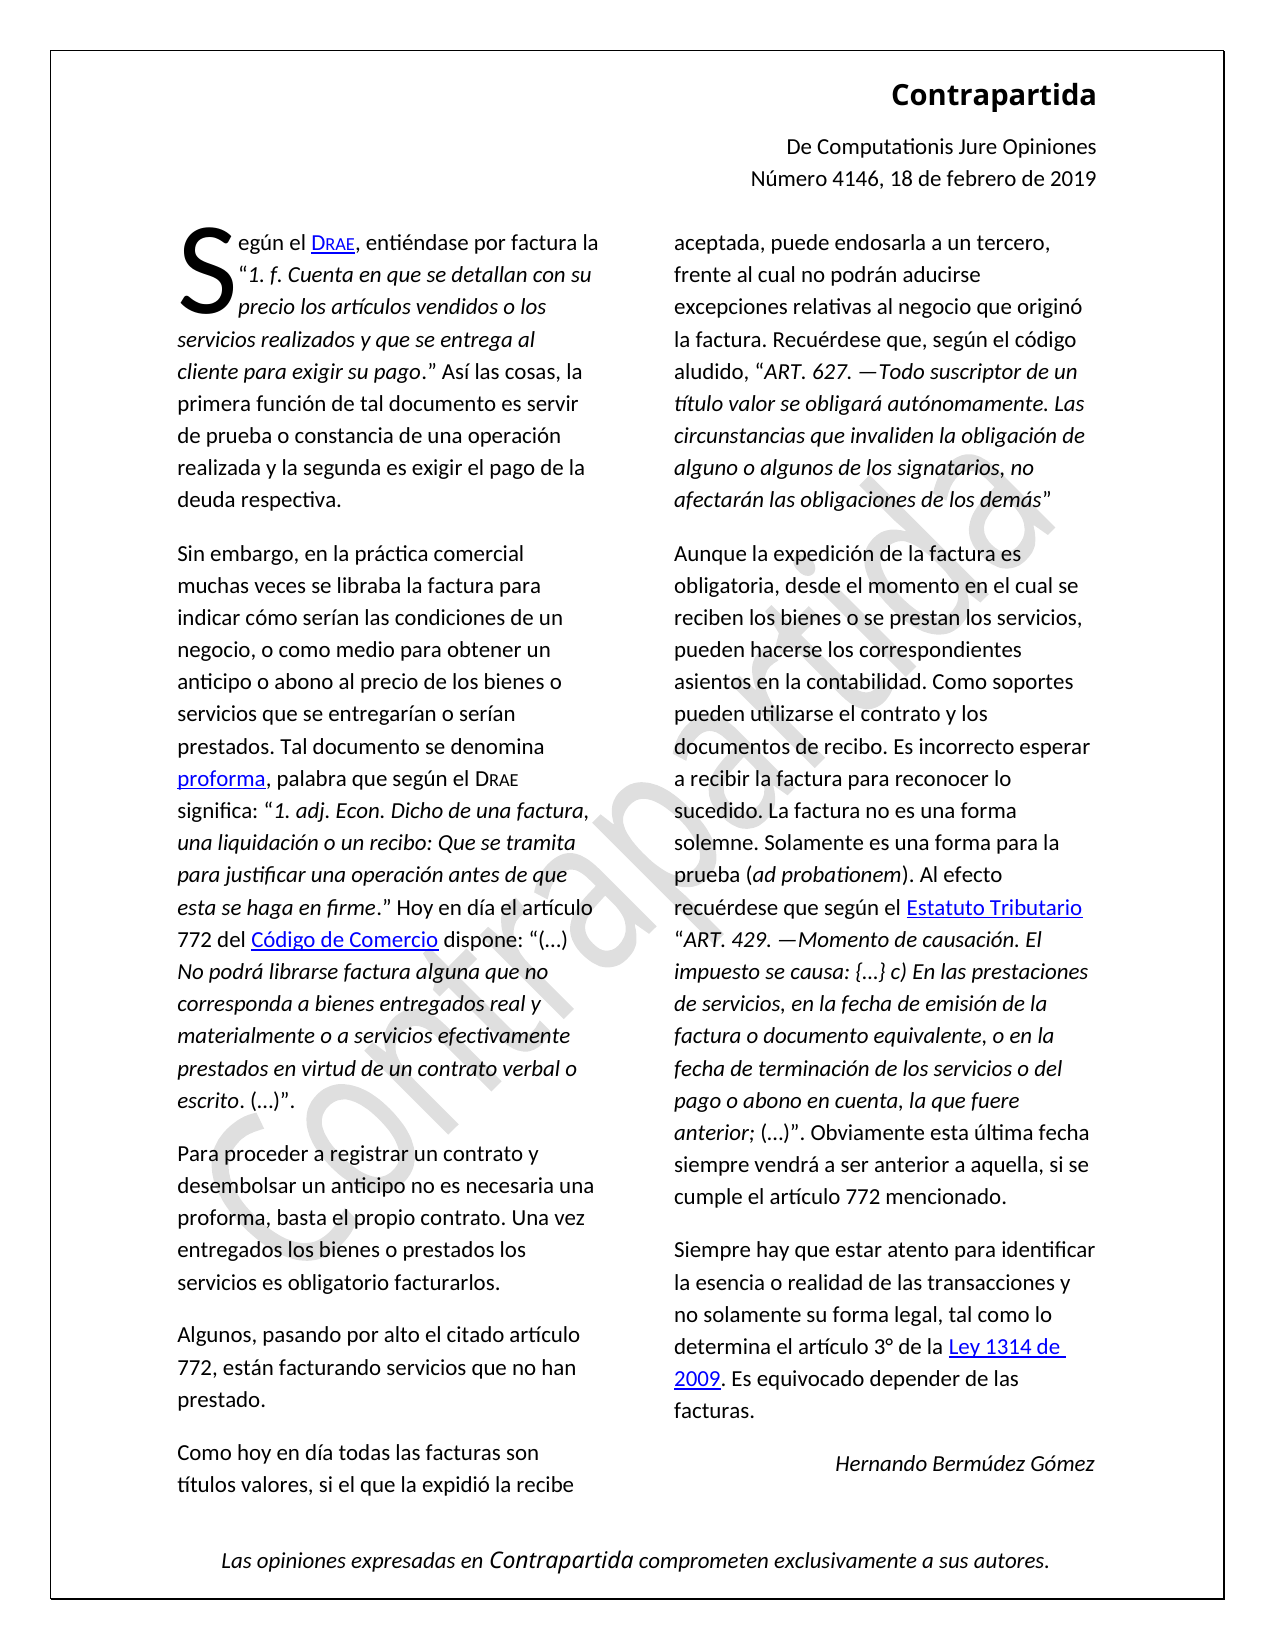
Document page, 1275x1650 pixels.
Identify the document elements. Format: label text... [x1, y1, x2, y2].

text Sin embargo, en la práctica comercial muchas veces se libraba la factura para indicar cómo serían las condiciones de un negocio, o como medio para obtener un anticipo o abono al precio de los bienes o servicios que se entregarían o serían prestados. Tal documento se denomina proforma, palabra que según el Drae significa: “1. adj. Econ. Dicho de una factura, una liquidación o un recibo: Que se tramita para justificar una operación antes de que esta se haga en firme.” Hoy en día el artículo 772 del Código de Comercio dispone: “(…) No podrá librarse factura alguna que no corresponda a bienes entregados real y materialmente o a servicios efectivamente prestados en virtud de un contrato verbal o escrito. (…)”. [177, 539, 600, 1114]
text Siempre hay que estar atento para identificar la esencia o realidad de las transacciones y no solamente su forma legal, tal como lo determina el artículo 3° de la Ley 1314 de 2009. Es equivocado depender de las facturas. [674, 1235, 1097, 1424]
text egún el Drae, entiéndase por factura la “1. f. Cuenta en que se detallan con su precio los artículos vendidos o los servicios realizados y que se entrega al cliente para exigir su pago.” Así las cosas, la primera función de tal documento es servir de prueba o constancia de una operación realizada y la segunda es exigir el pago de la deuda respectiva. [177, 228, 600, 514]
text Aunque la expedición de la factura es obligatoria, desde el momento en el cual se reciben los bienes o se prestan los servicios, pueden hacerse los correspondientes asientos en la contabilidad. Como soportes pueden utilizarse el contrato y los documentos de recibo. Es incorrecto esperar a recibir la factura para reconocer lo sucedido. La factura no es una forma solemne. Solamente es una forma para la prueba (ad probationem). Al efecto recuérdese que según el Estatuto Tributario “ART. 429. —Momento de causación. El impuesto se causa: {…} c) En las prestaciones de servicios, en la fecha de emisión de la factura o documento equivalente, o en la fecha de terminación de los servicios o del pago o abono en cuenta, la que fuere anterior; (…)”. Obviamente esta última fecha siempre vendrá a ser anterior a aquella, si se cumple el artículo 772 mencionado. [674, 539, 1097, 1210]
text Como hoy en día todas las facturas son títulos valores, si el que la expidió la recibe aceptada, puede endosarla a un tercero, frente al cual no podrán aducirse excepciones relativas al negocio que originó la factura. Recuérdese que, según el código aludido, “ART. 627. —Todo suscriptor de un título valor se obligará autónomamente. Las circunstancias que invaliden la obligación de alguno o algunos de los signatarios, no afectarán las obligaciones de los demás” [674, 228, 1097, 514]
text Hernando Bermúdez Gómez [674, 1449, 1097, 1477]
text Algunos, pasando por alto el citado artículo 772, están facturando servicios que no han prestado. [177, 1321, 600, 1413]
text Para proceder a registrar un contrato y desembolsar un anticipo no es necesaria una proforma, basta el propio contrato. Una vez entregados los bienes o prestados los servicios es obligatorio facturarlos. [177, 1139, 600, 1296]
